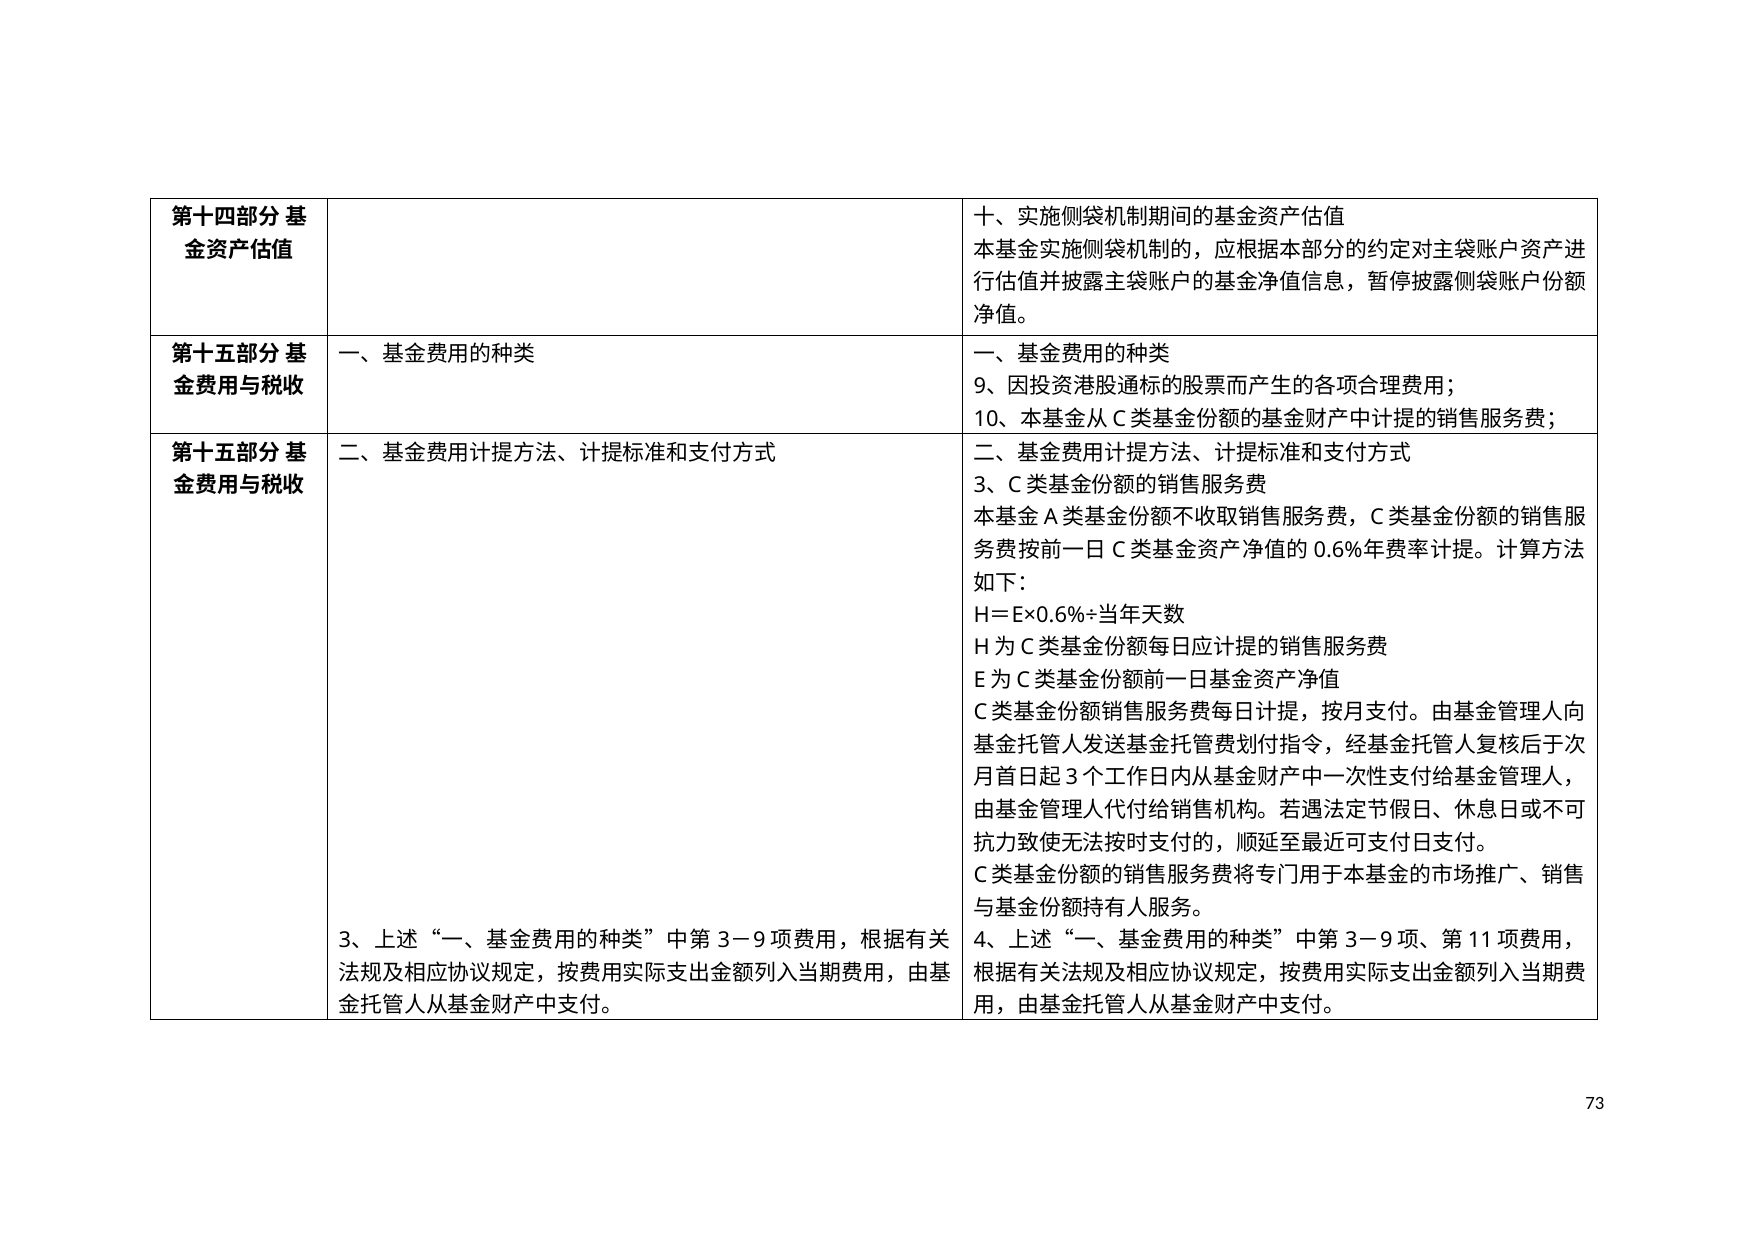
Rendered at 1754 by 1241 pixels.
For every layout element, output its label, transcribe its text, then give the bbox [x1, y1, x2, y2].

table_cell 二、基金费用计提方法、计提标准和支付方式 3、C类基金份额的销售服务费 本基金A类基金份额不收取销售服务费，C类基金份额的销售服务费按前一日C类基金资产净值的0.6%年费率计提。计算方法如下： H＝E×0.6%÷当年天数 H为C类基金份额每日应计提的销售服务费 E为C类基金份额前一日基金资产净值 C类基金份额销售服务费每日计提，按月支付。由基金管理人向基金托管人发送基金托管费划付指令，经基金托管人复核后于次月首日起3个工作日内从基金财产中一次性支付给基金管理人，由基金管理人代付给销售机构。若遇法定节假日、休息日或不可抗力致使无法按时支付的，顺延至最近可支付日支付。 C类基金份额的销售服务费将专门用于本基金的市场推广、销售与基金份额持有人服务。 4、上述“一、基金费用的种类”中第3－9项、第11项费用，根据有关法规及相应协议规定，按费用实际支出金额列入当期费用，由基金托管人从基金财产中支付。 [963, 434, 1597, 1019]
table_cell 第十五部分 基金费用与税收 [151, 336, 327, 433]
table_cell 二、基金费用计提方法、计提标准和支付方式 3、上述“一、基金费用的种类”中第3－9项费用，根据有关法规及相应协议规定，按费用实际支出金额列入当期费用，由基金托管人从基金财产中支付。 [328, 434, 962, 1019]
table_cell 一、基金费用的种类 9、因投资港股通标的股票而产生的各项合理费用； 10、本基金从C类基金份额的基金财产中计提的销售服务费； [963, 336, 1597, 433]
table_cell 第十四部分 基金资产估值 [151, 199, 327, 334]
table_cell [328, 199, 962, 334]
table_cell 十、实施侧袋机制期间的基金资产估值 本基金实施侧袋机制的，应根据本部分的约定对主袋账户资产进行估值并披露主袋账户的基金净值信息，暂停披露侧袋账户份额净值。 [963, 199, 1597, 334]
table_cell 第十五部分 基金费用与税收 [151, 434, 327, 1019]
table_cell 一、基金费用的种类 [328, 336, 962, 433]
